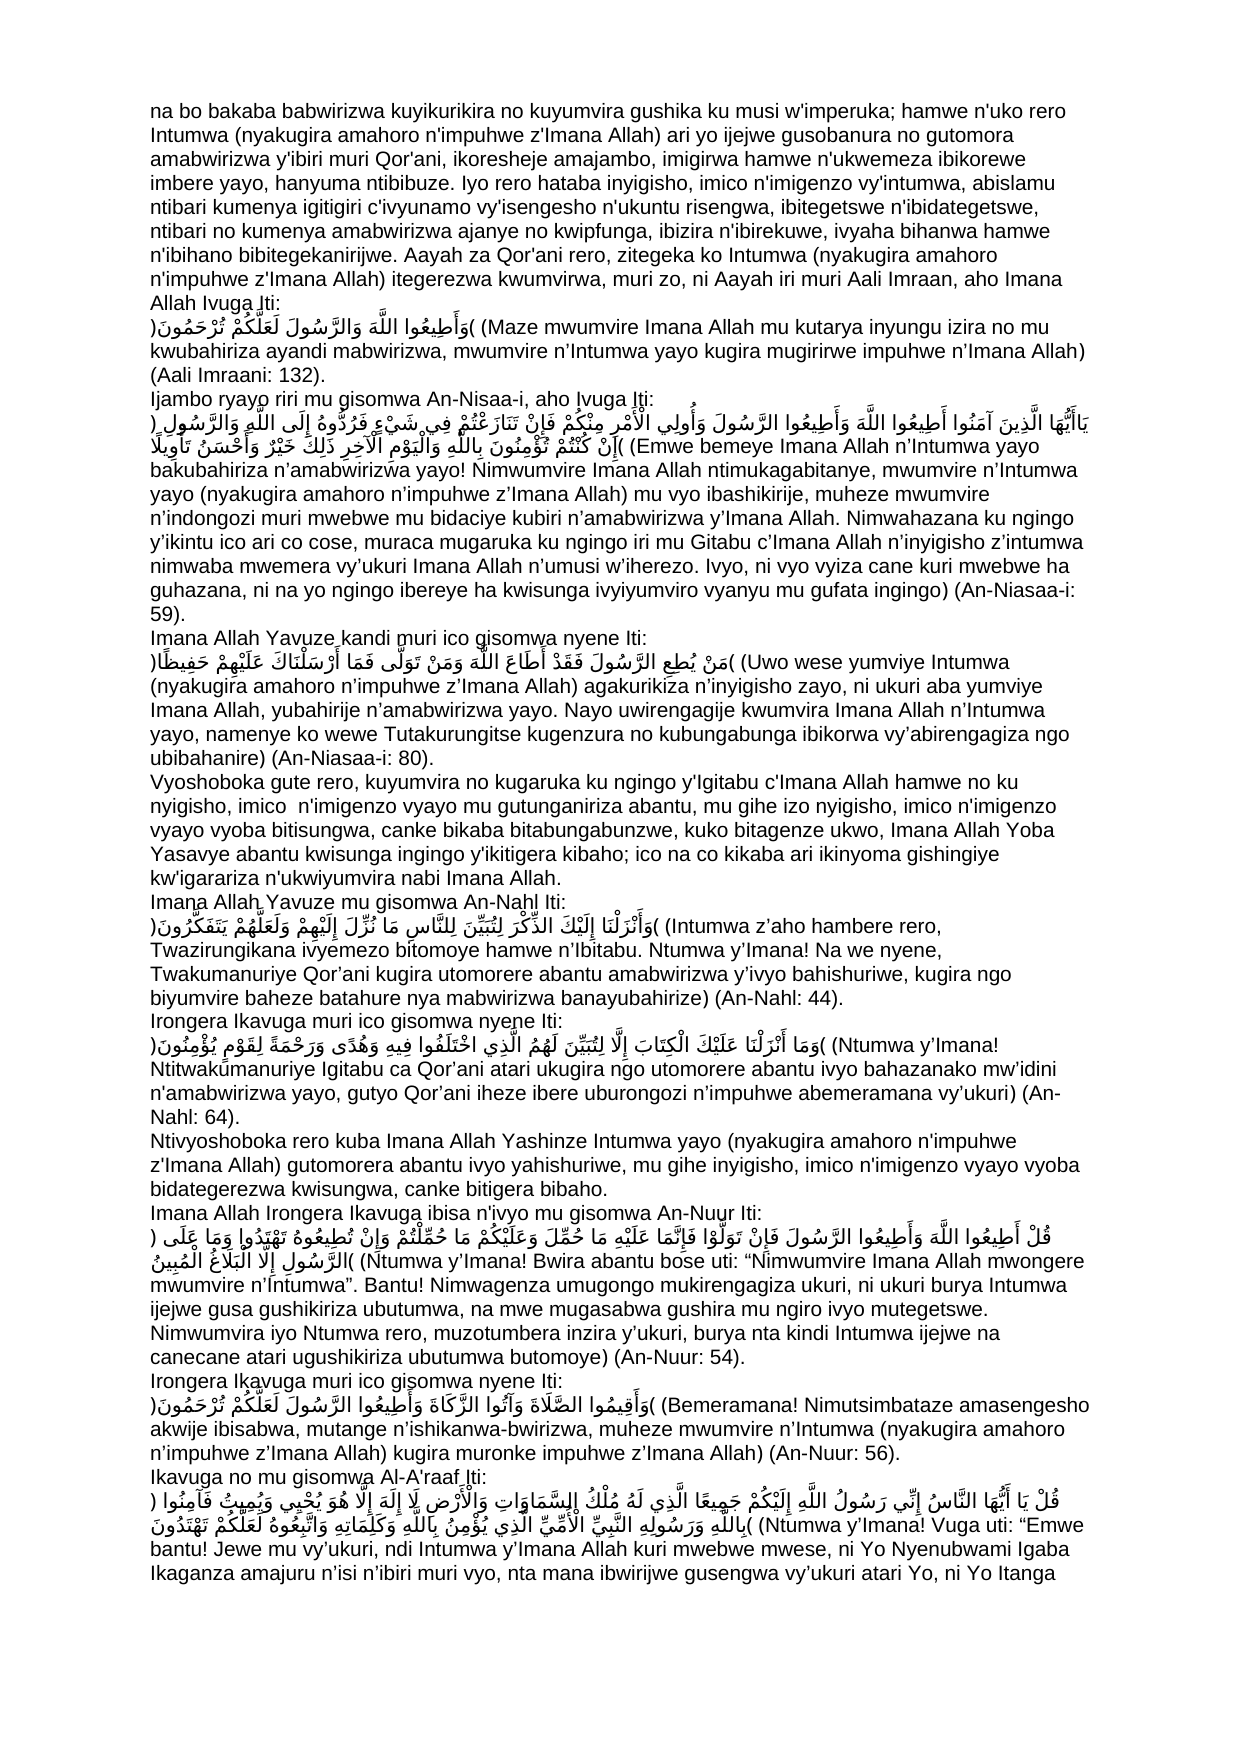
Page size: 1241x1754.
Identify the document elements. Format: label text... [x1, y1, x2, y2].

text ﴿قُلْ أَطِيعُوا اللَّهَ وَأَطِيعُوا الرَّسُولَ فَإِنْ تَوَلَّوْا فَإِنَّمَا عَلَيْهِ مَا حُمِّلَ وَعَلَيْكُمْ مَا حُمِّلْتُمْ وَإِنْ تُطِيعُوهُ تَهْتَدُوا وَمَا عَلَى الرَّسُولِ إِلَّا الْبَلَاغُ الْمُبِينُ﴾ ﴾Ntumwa y’Imana! Bwira abantu bose uti: “Nimwumvire Imana Allah mwongere mwumvire n’Intumwa”. Bantu! Nimwagenza umugongo mukirengagiza ukuri, ni ukuri burya Intumwa ijejwe gusa gushikiriza ubutumwa, na mwe mugasabwa gushira mu ngiro ivyo mutegetswe. Nimwumvira iyo Ntumwa rero, muzotumbera inzira y’ukuri, burya nta kindi Intumwa ijejwe na canecane atari ugushikiriza ubutumwa butomoye﴿ (An-Nuur: 54). [150, 1225, 1090, 1369]
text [150, 1488, 1090, 1584]
text ﴿وَأَنْزَلْنَا إِلَيْكَ الذِّكْرَ لِتُبَيِّنَ لِلنَّاسِ مَا نُزِّلَ إِلَيْهِمْ وَلَعَلَّهُمْ يَتَفَكَّرُونَ﴾ ﴾Intumwa z’aho hambere rero, Twazirungikana ivyemezo bitomoye hamwe n’Ibitabu. Ntumwa y’Imana! Na we nyene, Twakumanuriye Qor’ani kugira utomorere abantu amabwirizwa y’ivyo bahishuriwe, kugira ngo biyumvire baheze batahure nya mabwirizwa banayubahirize﴿ (An-Nahl: 44). [150, 913, 1090, 1009]
text Ntivyoshoboka rero kuba Imana Allah Yashinze Intumwa yayo (nyakugira amahoro n'impuhwe z'Imana Allah) gutomorera abantu ivyo yahishuriwe, mu gihe inyigisho, imico n'imigenzo vyayo vyoba bidategerezwa kwisungwa, canke bitigera bibaho. [150, 1129, 1090, 1201]
text ﴿مَنْ يُطِعِ الرَّسُولَ فَقَدْ أَطَاعَ اللَّهَ وَمَنْ تَوَلَّى فَمَا أَرْسَلْنَاكَ عَلَيْهِمْ حَفِيظًا﴾ ﴾Uwo wese yumviye Intumwa (nyakugira amahoro n’impuhwe z’Imana Allah) agakurikiza n’inyigisho zayo, ni ukuri aba yumviye Imana Allah, yubahirije n’amabwirizwa yayo. Nayo uwirengagije kwumvira Imana Allah n’Intumwa yayo, namenye ko wewe Tutakurungitse kugenzura no kubungabunga ibikorwa vy’abirengagiza ngo ubibahanire﴿ (An-Niasaa-i: 80). [150, 650, 1090, 770]
text Ikavuga no mu gisomwa Al-A'raaf Iti: [150, 1464, 1090, 1488]
text ﴿وَأَطِيعُوا اللَّهَ وَالرَّسُولَ لَعَلَّكُمْ تُرْحَمُونَ﴾ ﴾Maze mwumvire Imana Allah mu kutarya inyungu izira no mu kwubahiriza ayandi mabwirizwa, mwumvire n’Intumwa yayo kugira mugirirwe impuhwe n’Imana Allah﴿ (Aali Imraani: 132). [150, 314, 1090, 386]
text Imana Allah Irongera Ikavuga ibisa n'ivyo mu gisomwa An-Nuur Iti: [150, 1201, 1090, 1225]
text Ijambo ryayo riri mu gisomwa An-Nisaa-i, aho Ivuga Iti: [150, 386, 1090, 410]
text ﴿يَاأَيُّهَا الَّذِينَ آمَنُوا أَطِيعُوا اللَّهَ وَأَطِيعُوا الرَّسُولَ وَأُولِي الْأَمْرِ مِنْكُمْ فَإِنْ تَنَازَعْتُمْ فِي شَيْءٍ فَرُدُّوهُ إِلَى اللَّهِ وَالرَّسُولِ إِنْ كُنْتُمْ تُؤْمِنُونَ بِاللَّهِ وَالْيَوْمِ الْآخِرِ ذَلِكَ خَيْرٌ وَأَحْسَنُ تَأْوِيلًا﴾ ﴾Emwe bemeye Imana Allah n’Intumwa yayo bakubahiriza n’amabwirizwa yayo! Nimwumvire Imana Allah ntimukagabitanye, mwumvire n’Intumwa yayo (nyakugira amahoro n’impuhwe z’Imana Allah) mu vyo ibashikirije, muheze mwumvire n’indongozi muri mwebwe mu bidaciye kubiri n’amabwirizwa y’Imana Allah. Nimwahazana ku ngingo y’ikintu ico ari co cose, muraca mugaruka ku ngingo iri mu Gitabu c’Imana Allah n’inyigisho z’intumwa nimwaba mwemera vy’ukuri Imana Allah n’umusi w’iherezo. Ivyo, ni vyo vyiza cane kuri mwebwe ha guhazana, ni na yo ngingo ibereye ha kwisunga ivyiyumviro vyanyu mu gufata ingingo﴿ (An-Niasaa-i: 59). [150, 410, 1090, 626]
text ﴿وَأَقِيمُوا الصَّلَاةَ وَآتُوا الزَّكَاةَ وَأَطِيعُوا الرَّسُولَ لَعَلَّكُمْ تُرْحَمُونَ﴾ ﴾Bemeramana! Nimutsimbataze amasengesho akwije ibisabwa, mutange n’ishikanwa-bwirizwa, muheze mwumvire n’Intumwa (nyakugira amahoro n’impuhwe z’Imana Allah) kugira muronke impuhwe z’Imana Allah﴿ (An-Nuur: 56). [150, 1393, 1090, 1464]
text Irongera Ikavuga muri ico gisomwa nyene Iti: [150, 1009, 1090, 1033]
text ﴿وَمَا أَنْزَلْنَا عَلَيْكَ الْكِتَابَ إِلَّا لِتُبَيِّنَ لَهُمُ الَّذِي اخْتَلَفُوا فِيهِ وَهُدًى وَرَحْمَةً لِقَوْمٍ يُؤْمِنُونَ﴾ ﴾Ntumwa y’Imana! Ntitwakumanuriye Igitabu ca Qor’ani atari ukugira ngo utomorere abantu ivyo bahazanako mw’idini n'amabwirizwa yayo, gutyo Qor’ani iheze ibere uburongozi n’impuhwe abemeramana vy’ukuri﴿ (An-Nahl: 64). [150, 1033, 1090, 1129]
text Irongera Ikavuga muri ico gisomwa nyene Iti: [150, 1369, 1090, 1393]
text Imana Allah Yavuze mu gisomwa An-Nahl Iti: [150, 889, 1090, 913]
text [150, 99, 1090, 314]
text Imana Allah Yavuze kandi muri ico gisomwa nyene Iti: [150, 626, 1090, 650]
text Vyoshoboka gute rero, kuyumvira no kugaruka ku ngingo y'Igitabu c'Imana Allah hamwe no ku nyigisho, imico n'imigenzo vyayo mu gutunganiriza abantu, mu gihe izo nyigisho, imico n'imigenzo vyayo vyoba bitisungwa, canke bikaba bitabungabunzwe, kuko bitagenze ukwo, Imana Allah Yoba Yasavye abantu kwisunga ingingo y'ikitigera kibaho; ico na co kikaba ari ikinyoma gishingiye kw'igarariza n'ukwiyumvira nabi Imana Allah. [150, 770, 1090, 889]
